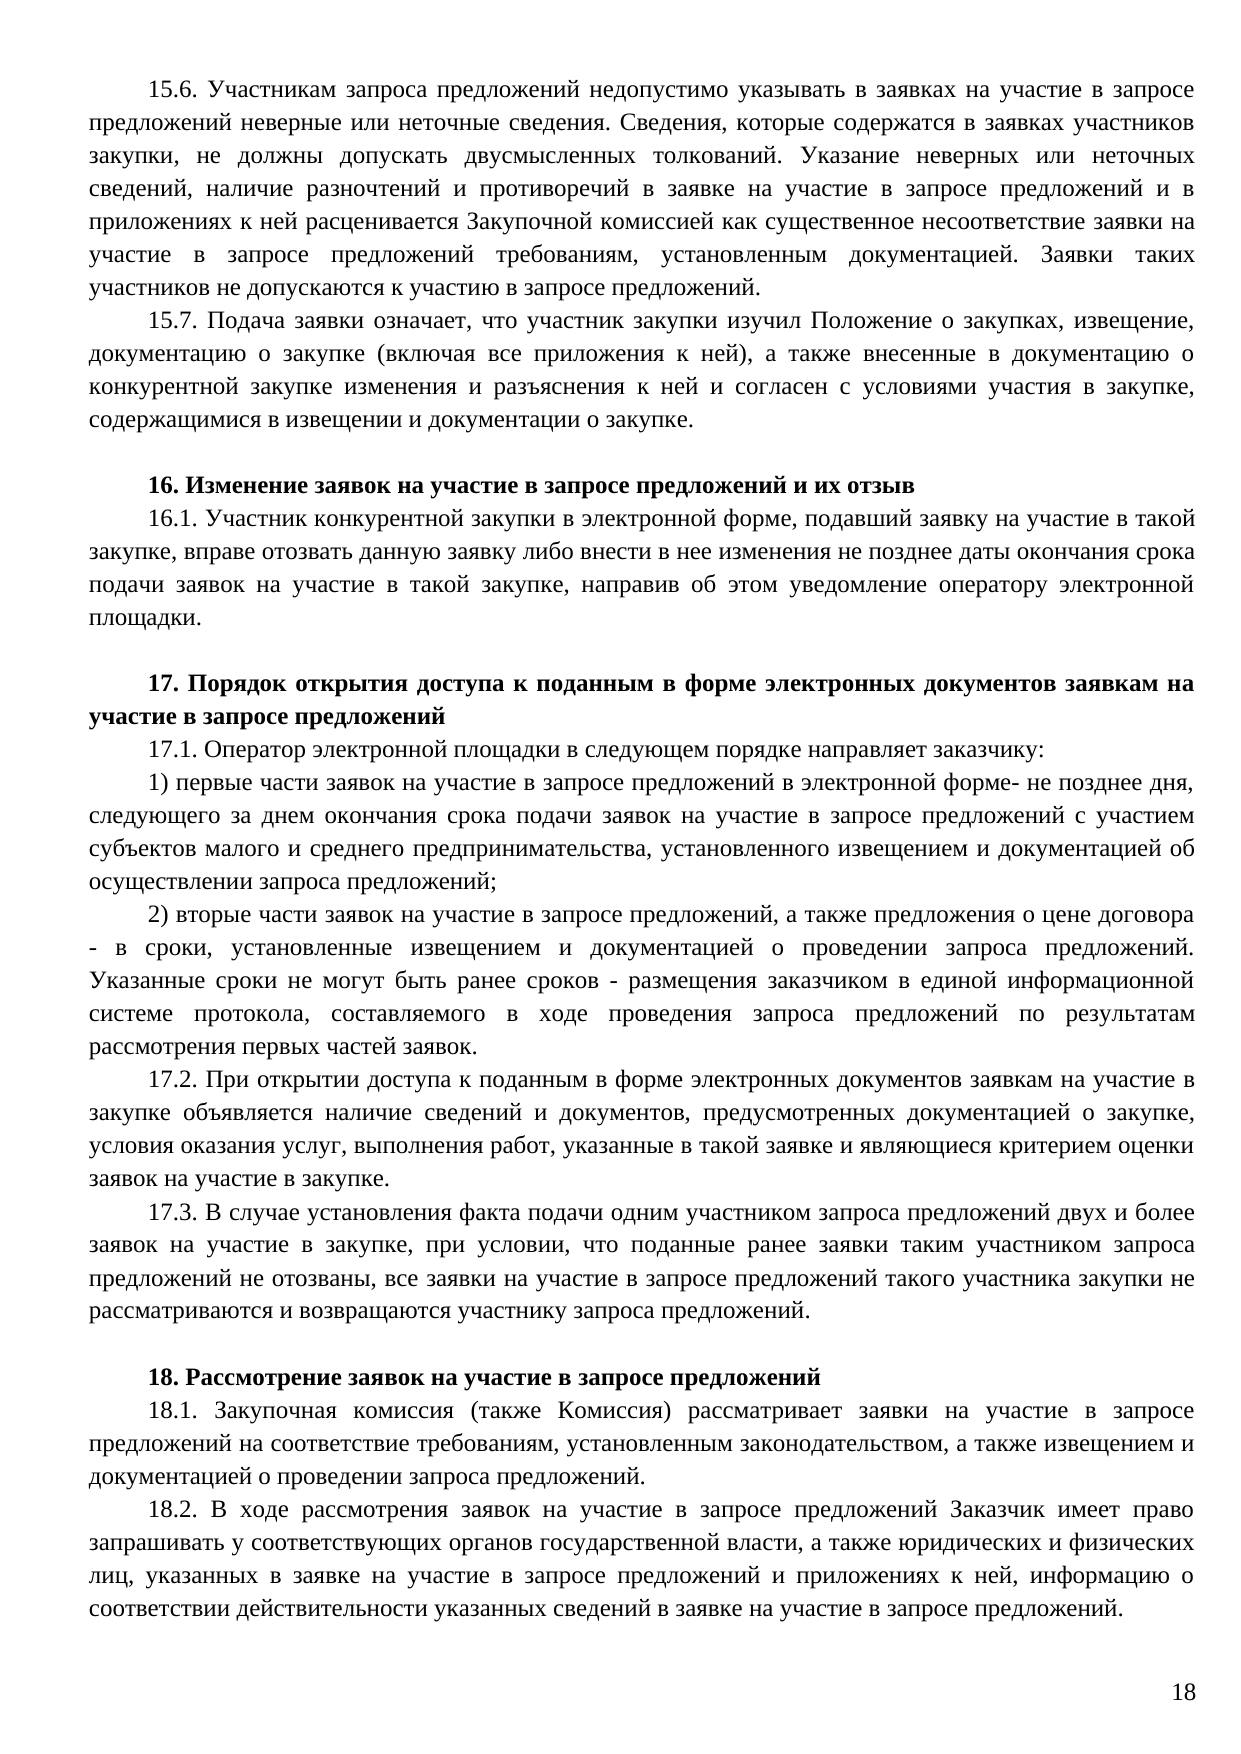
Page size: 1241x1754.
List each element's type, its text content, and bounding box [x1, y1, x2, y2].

text 16. Изменение заявок на участие в запросе предложений и их отзыв [89, 470, 1196, 499]
text 18.2. В ходе рассмотрения заявок на участие в запросе предложений Заказчик имеет право запрашивать у соответствующих органов государственной власти, а также юридических и физических лиц, указанных в заявке на участие в запросе предложений и приложениях к ней, информацию о соответствии действительности указанных сведений в заявке на участие в запросе предложений. [89, 1494, 1196, 1622]
text 15.7. Подача заявки означает, что участник закупки изучил Положение о закупках, извещение, документацию о закупке (включая все приложения к ней), а также внесенные в документацию о конкурентной закупке изменения и разъяснения к ней и согласен с условиями участия в закупке, содержащимися в извещении и документации о закупке. [89, 305, 1196, 433]
text 17. Порядок открытия доступа к поданным в форме электронных документов заявкам на участие в запросе предложений [89, 668, 1196, 730]
text 1) первые части заявок на участие в запросе предложений в электронной форме- не позднее дня, следующего за днем окончания срока подачи заявок на участие в запросе предложений с участием субъектов малого и среднего предпринимательства, установленного извещением и документацией об осуществлении запроса предложений; [89, 767, 1196, 895]
text 15.6. Участникам запроса предложений недопустимо указывать в заявках на участие в запросе предложений неверные или неточные сведения. Сведения, которые содержатся в заявках участников закупки, не должны допускать двусмысленных толкований. Указание неверных или неточных сведений, наличие разночтений и противоречий в заявке на участие в запросе предложений и в приложениях к ней расценивается Закупочной комиссией как существенное несоответствие заявки на участие в запросе предложений требованиям, установленным документацией. Заявки таких участников не допускаются к участию в запросе предложений. [89, 74, 1196, 301]
text 18. Рассмотрение заявок на участие в запросе предложений [89, 1362, 1196, 1390]
text 16.1. Участник конкурентной закупки в электронной форме, подавший заявку на участие в такой закупке, вправе отозвать данную заявку либо внести в нее изменения не позднее даты окончания срока подачи заявок на участие в такой закупке, направив об этом уведомление оператору электронной площадки. [89, 503, 1196, 631]
text 17.3. В случае установления факта подачи одним участником запроса предложений двух и более заявок на участие в закупке, при условии, что поданные ранее заявки таким участником запроса предложений не отозваны, все заявки на участие в запросе предложений такого участника закупки не рассматриваются и возвращаются участнику запроса предложений. [89, 1197, 1196, 1324]
text 17.1. Оператор электронной площадки в следующем порядке направляет заказчику: [89, 734, 1196, 763]
text 2) вторые части заявок на участие в запросе предложений, а также предложения о цене договора - в сроки, установленные извещением и документацией о проведении запроса предложений. Указанные сроки не могут быть ранее сроков - размещения заказчиком в единой информационной системе протокола, составляемого в ходе проведения запроса предложений по результатам рассмотрения первых частей заявок. [89, 899, 1196, 1060]
text 18.1. Закупочная комиссия (также Комиссия) рассматривает заявки на участие в запросе предложений на соответствие требованиям, установленным законодательством, а также извещением и документацией о проведении запроса предложений. [89, 1395, 1196, 1489]
text 17.2. При открытии доступа к поданным в форме электронных документов заявкам на участие в закупке объявляется наличие сведений и документов, предусмотренных документацией о закупке, условия оказания услуг, выполнения работ, указанные в такой заявке и являющиеся критерием оценки заявок на участие в закупке. [89, 1064, 1196, 1192]
